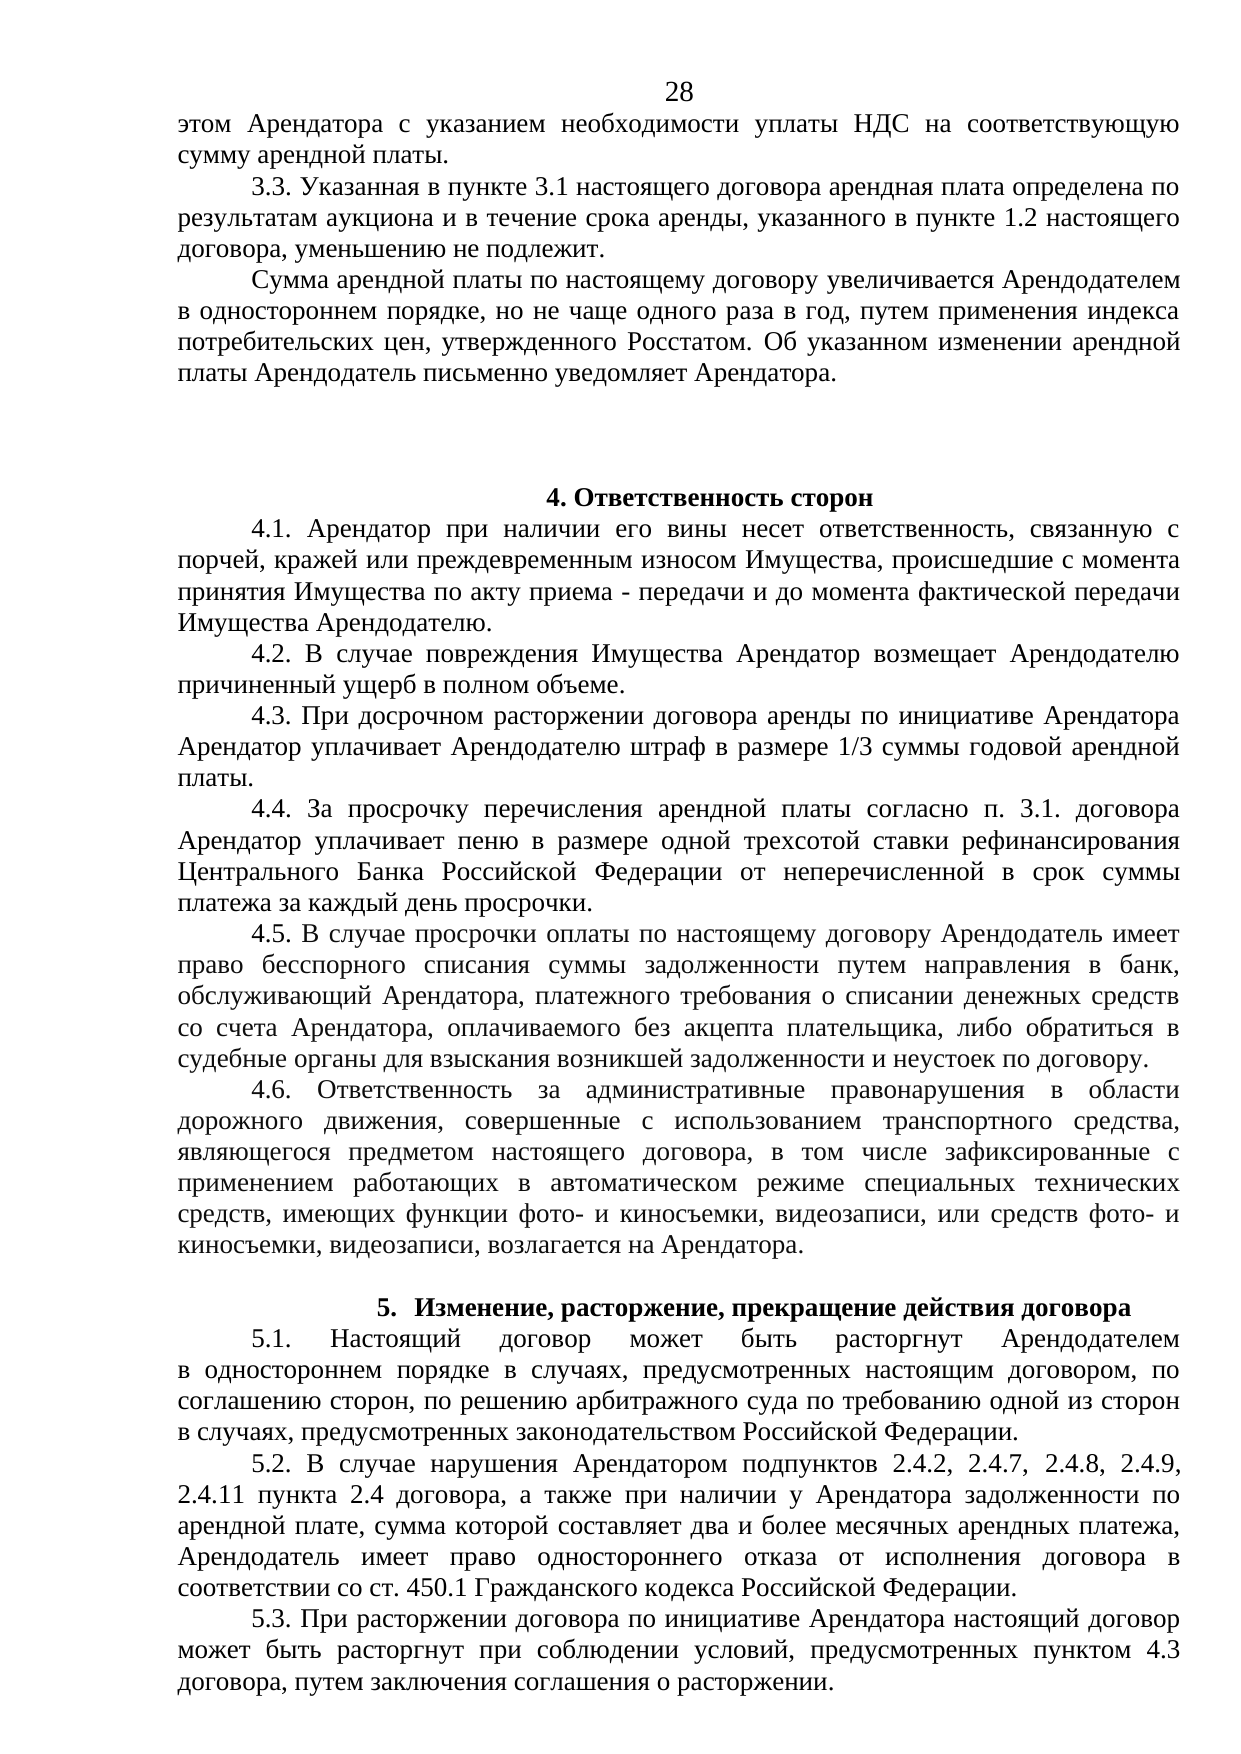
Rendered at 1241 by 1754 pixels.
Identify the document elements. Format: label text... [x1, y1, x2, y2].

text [177, 107, 1181, 170]
text 5.3. При расторжении договора по инициативе Арендатора настоящий договор может быть расторгнут при соблюдении условий, предусмотренных пунктом 4.3 договора, путем заключения соглашения о расторжении. [177, 1602, 1181, 1696]
text 4.5. В случае просрочки оплаты по настоящему договору Арендодатель имеет право бесспорного списания суммы задолженности путем направления в банк, обслуживающий Арендатора, платежного требования о списании денежных средств со счета Арендатора, оплачиваемого без акцепта плательщика, либо обратиться в судебные органы для взыскания возникшей задолженности и неустоек по договору. [177, 917, 1181, 1073]
text 3.3. Указанная в пункте 3.1 настоящего договора арендная плата определена по результатам аукциона и в течение срока аренды, указанного в пункте 1.2 настоящего договора, уменьшению не подлежит. [177, 170, 1181, 263]
text 5.2. В случае нарушения Арендатором подпунктов 2.4.2, 2.4.7, 2.4.8, 2.4.9, 2.4.11 пункта 2.4 договора, а также при наличии у Арендатора задолженности по арендной плате, сумма которой составляет два и более месячных арендных платежа, Арендодатель имеет право одностороннего отказа от исполнения договора в соответствии со ст. 450.1 Гражданского кодекса Российской Федерации. [177, 1447, 1181, 1602]
text 4.4. За просрочку перечисления арендной платы согласно п. 3.1. договора Арендатор уплачивает пеню в размере одной трехсотой ставки рефинансирования Центрального Банка Российской Федерации от неперечисленной в срок суммы платежа за каждый день просрочки. [177, 793, 1181, 917]
text 4.2. В случае повреждения Имущества Арендатор возмещает Арендодателю причиненный ущерб в полном объеме. [177, 637, 1181, 699]
text 4.1. Арендатор при наличии его вины несет ответственность, связанную с порчей, кражей или преждевременным износом Имущества, происшедшие с момента принятия Имущества по акту приема - передачи и до момента фактической передачи Имущества Арендодателю. [177, 512, 1181, 637]
list Изменение, расторжение, прекращение действия договора [327, 1291, 1181, 1322]
text 4.6. Ответственность за административные правонарушения в области дорожного движения, совершенные с использованием транспортного средства, являющегося предметом настоящего договора, в том числе зафиксированные с применением работающих в автоматическом режиме специальных технических средств, имеющих функции фото- и киносъемки, видеозаписи, или средств фото- и киносъемки, видеозаписи, возлагается на Арендатора. [177, 1073, 1181, 1260]
text 4.3. При досрочном расторжении договора аренды по инициативе Арендатора Арендатор уплачивает Арендодателю штраф в размере 1/3 суммы годовой арендной платы. [177, 699, 1181, 793]
text Сумма арендной платы по настоящему договору увеличивается Арендодателем в одностороннем порядке, но не чаще одного раза в год, путем применения индекса потребительских цен, утвержденного Росстатом. Об указанном изменении арендной платы Арендодатель письменно уведомляет Арендатора. [177, 263, 1181, 388]
text 4. Ответственность сторон [546, 481, 1181, 512]
text 5.1. Настоящий договор может быть расторгнут Арендодателем в одностороннем порядке в случаях, предусмотренных настоящим договором, по соглашению сторон, по решению арбитражного суда по требованию одной из сторон в случаях, предусмотренных законодательством Российской Федерации. [177, 1322, 1181, 1447]
